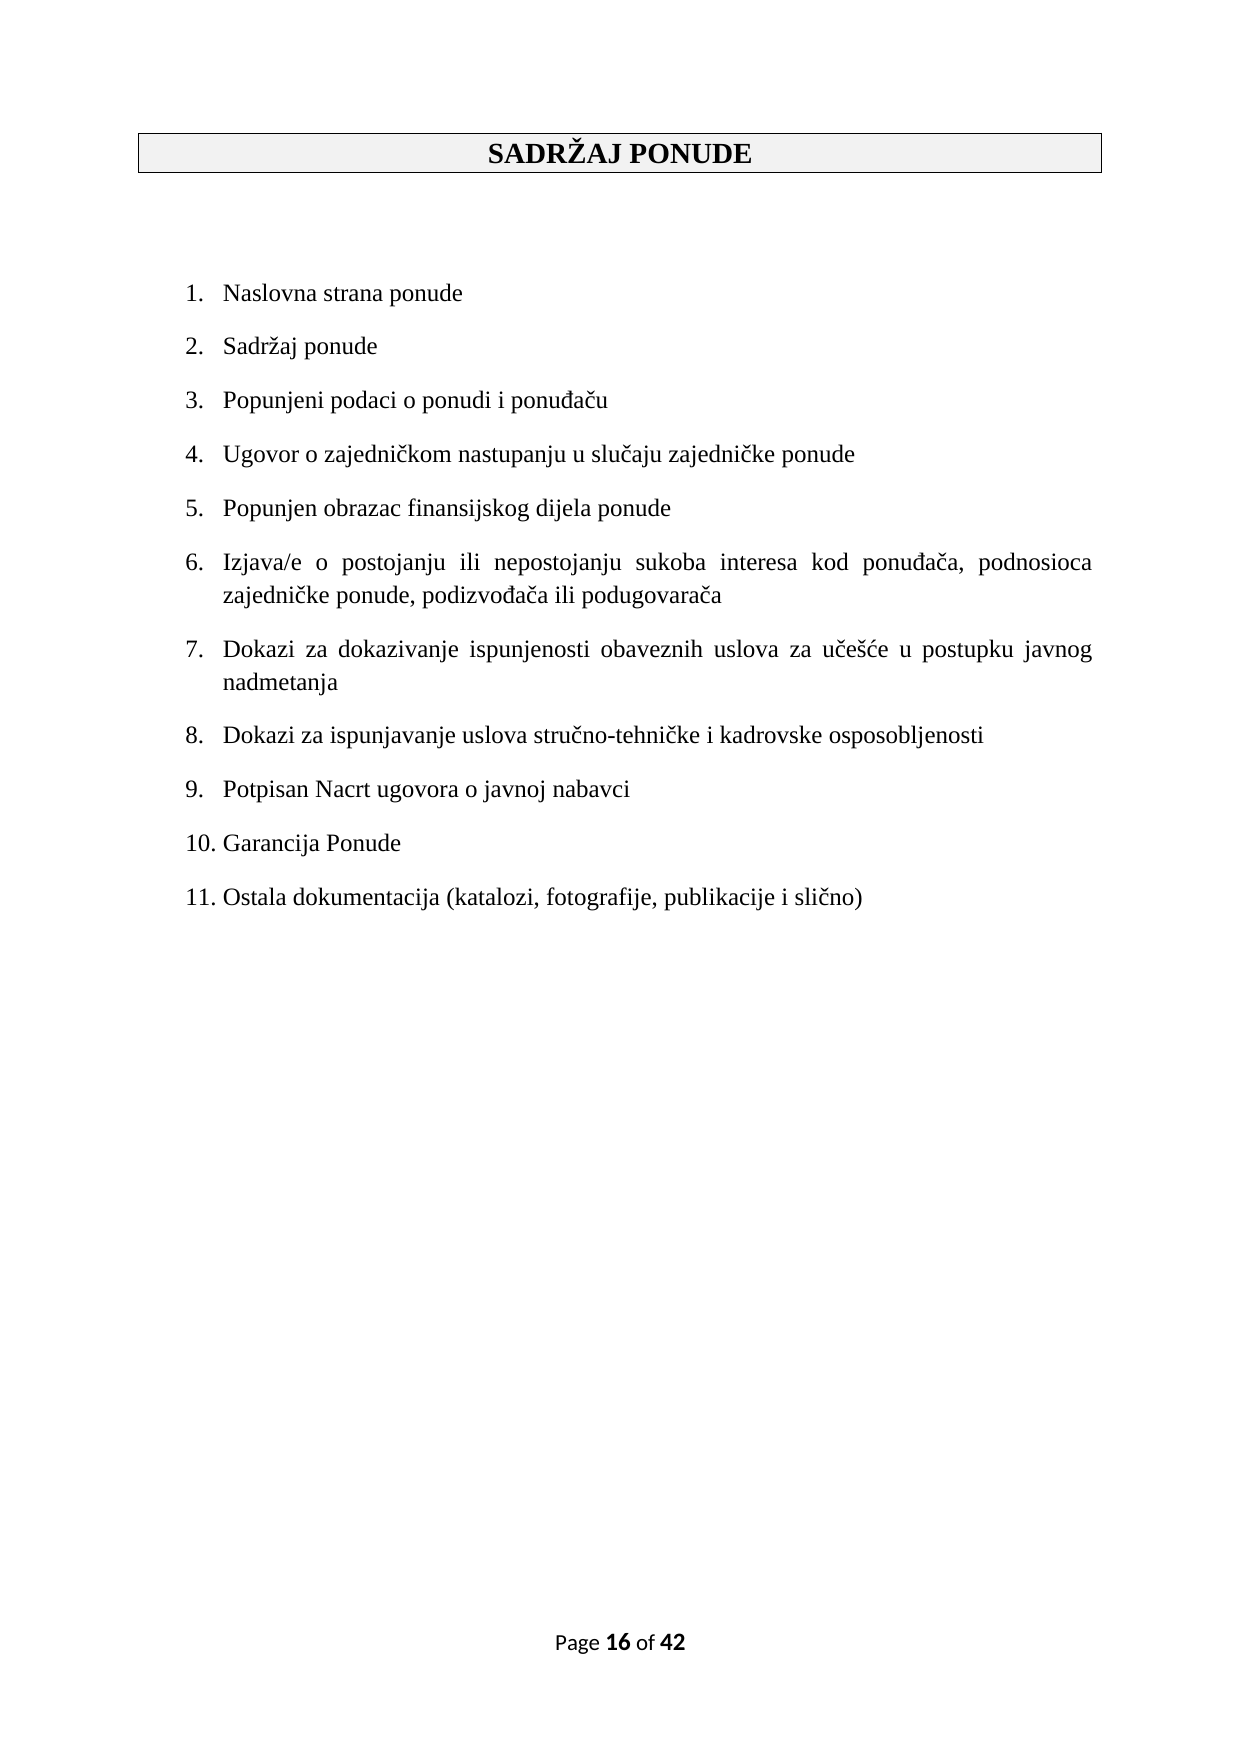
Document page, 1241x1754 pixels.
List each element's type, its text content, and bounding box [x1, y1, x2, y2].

list Potpisan Nacrt ugovora o javnoj nabavci [185, 774, 1093, 803]
list Sadržaj ponude [185, 331, 1093, 360]
list Izjava/e o postojanju ili nepostojanju sukoba interesa kod ponuđača, podnosioca zajedničke ponude, podizvođača ili podugovarača [185, 547, 1093, 609]
list Naslovna strana ponude [185, 278, 1093, 306]
list Popunjeni podaci o ponudi i ponuđaču [185, 385, 1093, 414]
list Dokazi za dokazivanje ispunjenosti obaveznih uslova za učešće u postupku javnog nadmetanja [185, 634, 1093, 696]
list Popunjen obrazac finansijskog dijela ponude [185, 493, 1093, 522]
list Garancija Ponude [185, 828, 1093, 857]
list Ostala dokumentacija (katalozi, fotografije, publikacije i slično) [185, 882, 1093, 911]
list Ugovor o zajedničkom nastupanju u slučaju zajedničke ponude [185, 439, 1093, 468]
list Dokazi za ispunjavanje uslova stručno-tehničke i kadrovske osposobljenosti [185, 721, 1093, 749]
subtitle SADRŽAJ PONUDE [139, 134, 1101, 172]
